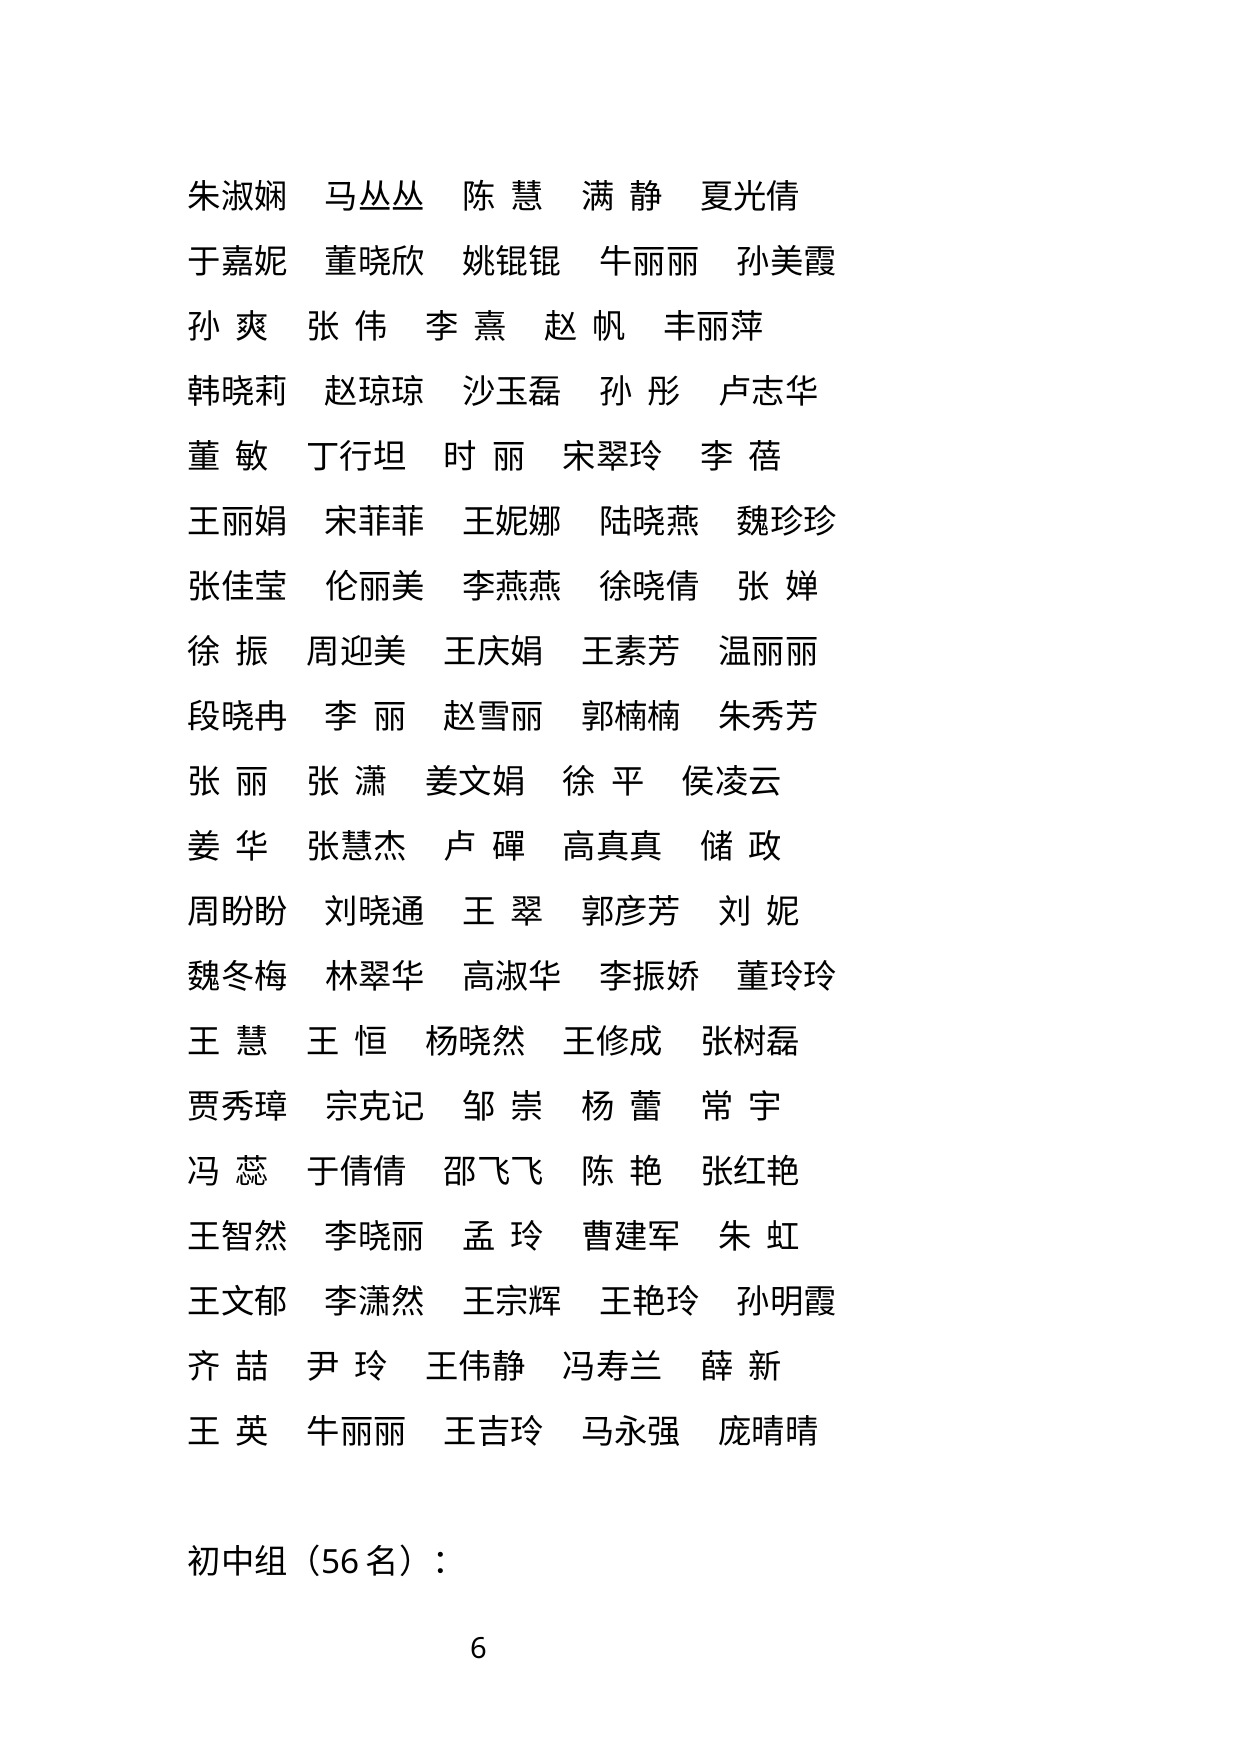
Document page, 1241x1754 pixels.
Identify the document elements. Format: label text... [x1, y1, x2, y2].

text 王 慧 王 恒 杨晓然 王修成 张树磊 [187, 1007, 1053, 1072]
text 张佳莹 伦丽美 李燕燕 徐晓倩 张 婵 [187, 552, 1053, 617]
text 周盼盼 刘晓通 王 翠 郭彦芳 刘 妮 [187, 877, 1053, 942]
text 冯 蕊 于倩倩 邵飞飞 陈 艳 张红艳 [187, 1137, 1053, 1202]
text 贾秀璋 宗克记 邹 崇 杨 蕾 常 宇 [187, 1072, 1053, 1137]
text 魏冬梅 林翠华 高淑华 李振娇 董玲玲 [187, 942, 1053, 1007]
text 初中组（56名）： [187, 1527, 1053, 1592]
text 孙 爽 张 伟 李 熹 赵 帆 丰丽萍 [187, 292, 1053, 357]
text 段晓冉 李 丽 赵雪丽 郭楠楠 朱秀芳 [187, 682, 1053, 747]
text 董 敏 丁行坦 时 丽 宋翠玲 李 蓓 [187, 422, 1053, 487]
text 王智然 李晓丽 孟 玲 曹建军 朱 虹 [187, 1202, 1053, 1267]
text 徐 振 周迎美 王庆娟 王素芳 温丽丽 [187, 617, 1053, 682]
text 王丽娟 宋菲菲 王妮娜 陆晓燕 魏珍珍 [187, 487, 1053, 552]
text 于嘉妮 董晓欣 姚锟锟 牛丽丽 孙美霞 [187, 227, 1053, 292]
text 张 丽 张 潇 姜文娟 徐 平 侯凌云 [187, 747, 1053, 812]
text 王文郁 李潇然 王宗辉 王艳玲 孙明霞 [187, 1267, 1053, 1332]
text 齐 喆 尹 玲 王伟静 冯寿兰 薛 新 [187, 1332, 1053, 1397]
text 韩晓莉 赵琼琼 沙玉磊 孙 彤 卢志华 [187, 357, 1053, 422]
text 朱淑娴 马丛丛 陈 慧 满 静 夏光倩 [187, 162, 1053, 227]
text 姜 华 张慧杰 卢 磾 高真真 储 政 [187, 812, 1053, 877]
text 王 英 牛丽丽 王吉玲 马永强 庞晴晴 [187, 1397, 1053, 1462]
